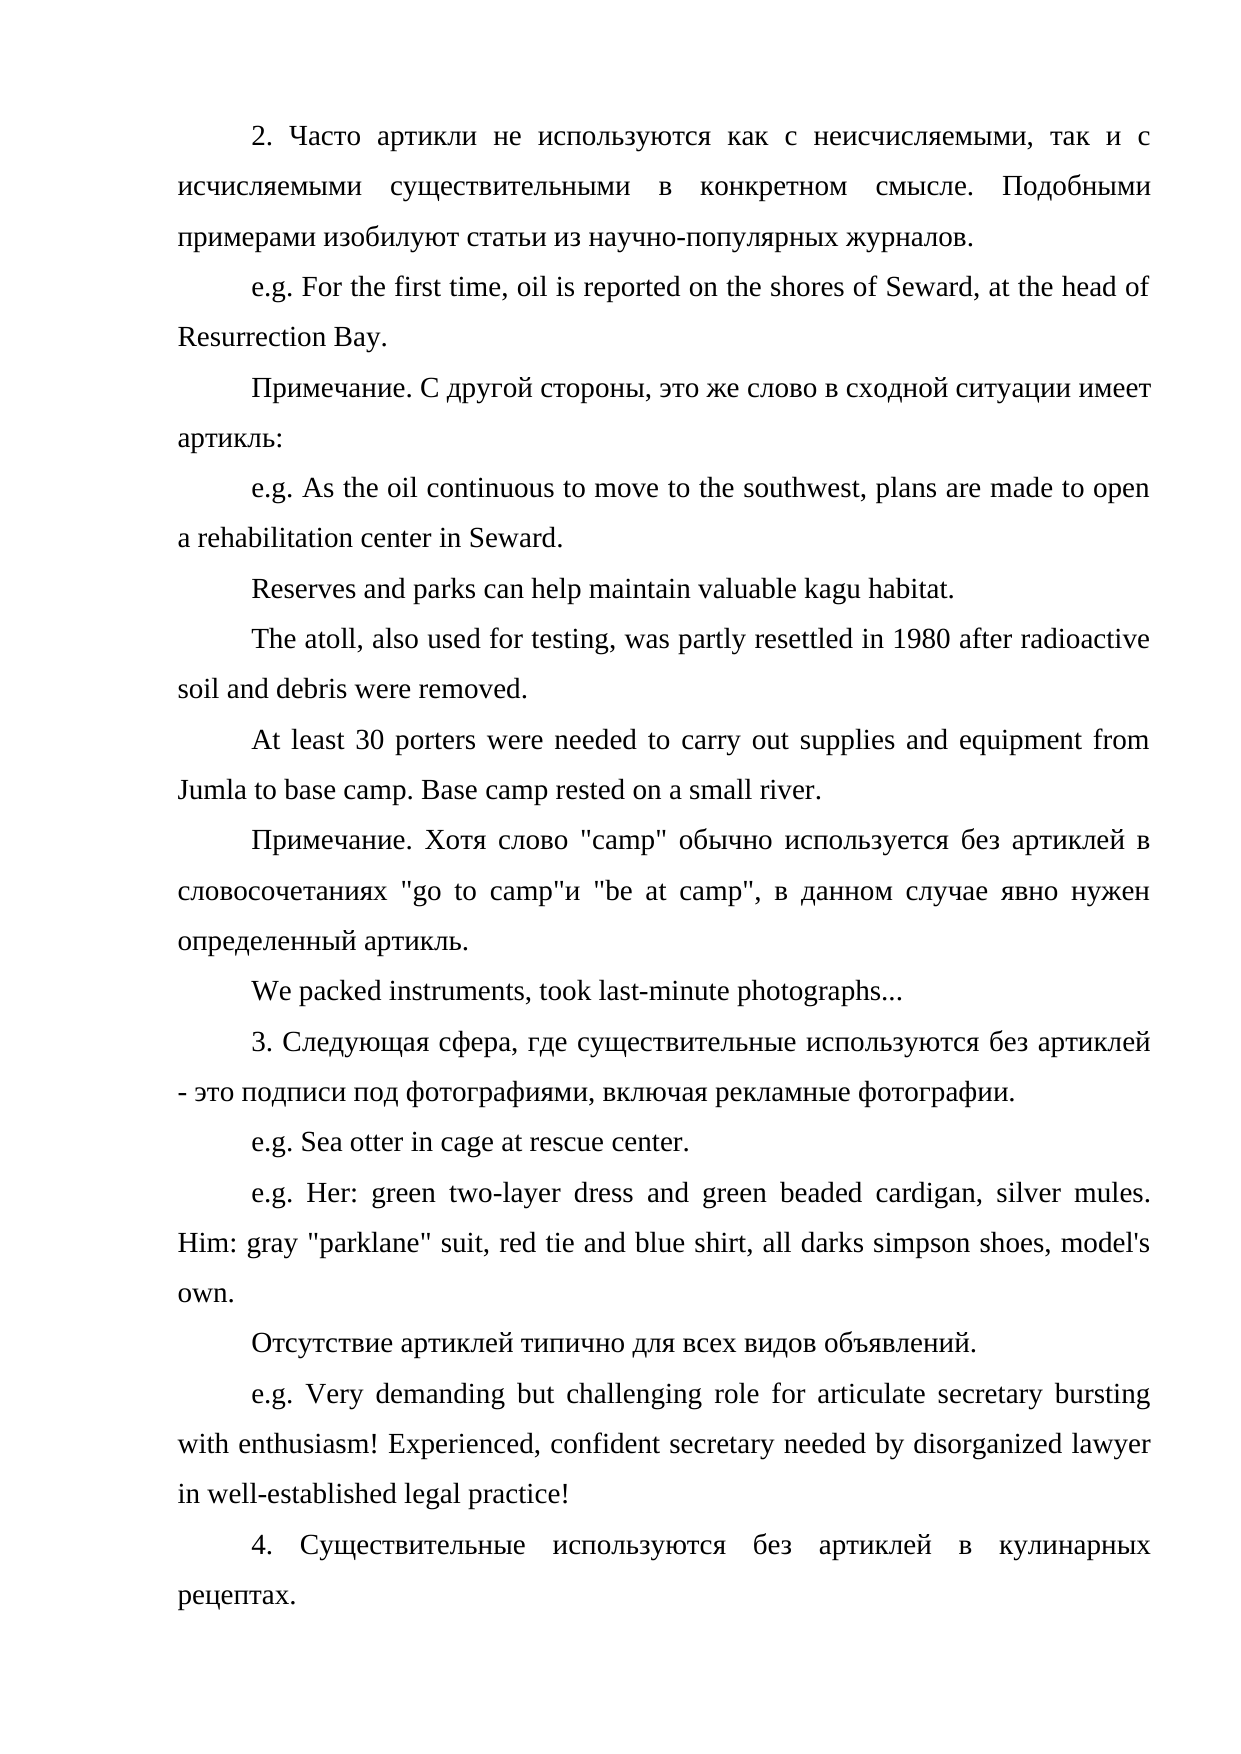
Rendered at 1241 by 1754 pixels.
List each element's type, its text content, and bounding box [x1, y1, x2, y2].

text e.g. For the first time, oil is reported on the shores of Seward, at the head of Resurrection Bay. [177, 269, 1152, 353]
text We packed instruments, took last-minute photographs... [177, 973, 1152, 1007]
text Примечание. С другой стороны, это же слово в сходной ситуации имеет артикль: [177, 370, 1152, 453]
text e.g. Very demanding but challenging role for articulate secretary bursting with enthusiasm! Experienced, confident secretary needed by disorganized lawyer in well-established legal practice! [177, 1376, 1152, 1510]
text 2. Часто артикли не используются как с неисчисляемыми, так и с исчисляемыми существительными в конкретном смысле. Подобными примерами изобилуют статьи из научно-популярных журналов. [177, 118, 1152, 252]
text Отсутствие артиклей типично для всех видов объявлений. [177, 1326, 1152, 1359]
text e.g. As the oil continuous to move to the southwest, plans are made to open a rehabilitation center in Seward. [177, 470, 1152, 554]
text e.g. Her: green two-layer dress and green beaded cardigan, silver mules. Him: gray "parklane" suit, red tie and blue shirt, all darks simpson shoes, model's own. [177, 1175, 1152, 1309]
text Примечание. Хотя слово "camp" обычно используется без артиклей в словосочетаниях "go to camp"и "be at camp", в данном случае явно нужен определенный артикль. [177, 822, 1152, 957]
text e.g. Sea otter in cage at rescue center. [177, 1124, 1152, 1158]
text The atoll, also used for testing, was partly resettled in 1980 after radioactive soil and debris were removed. [177, 621, 1152, 705]
text 3. Следующая сфера, где существительные используются без артиклей - это подписи под фотографиями, включая рекламные фотографии. [177, 1024, 1152, 1108]
text Reserves and parks can help maintain valuable kagu habitat. [177, 571, 1152, 604]
text 4. Существительные используются без артиклей в кулинарных рецептах. [177, 1527, 1152, 1611]
text At least 30 porters were needed to carry out supplies and equipment from Jumla to base camp. Base camp rested on a small river. [177, 722, 1152, 806]
